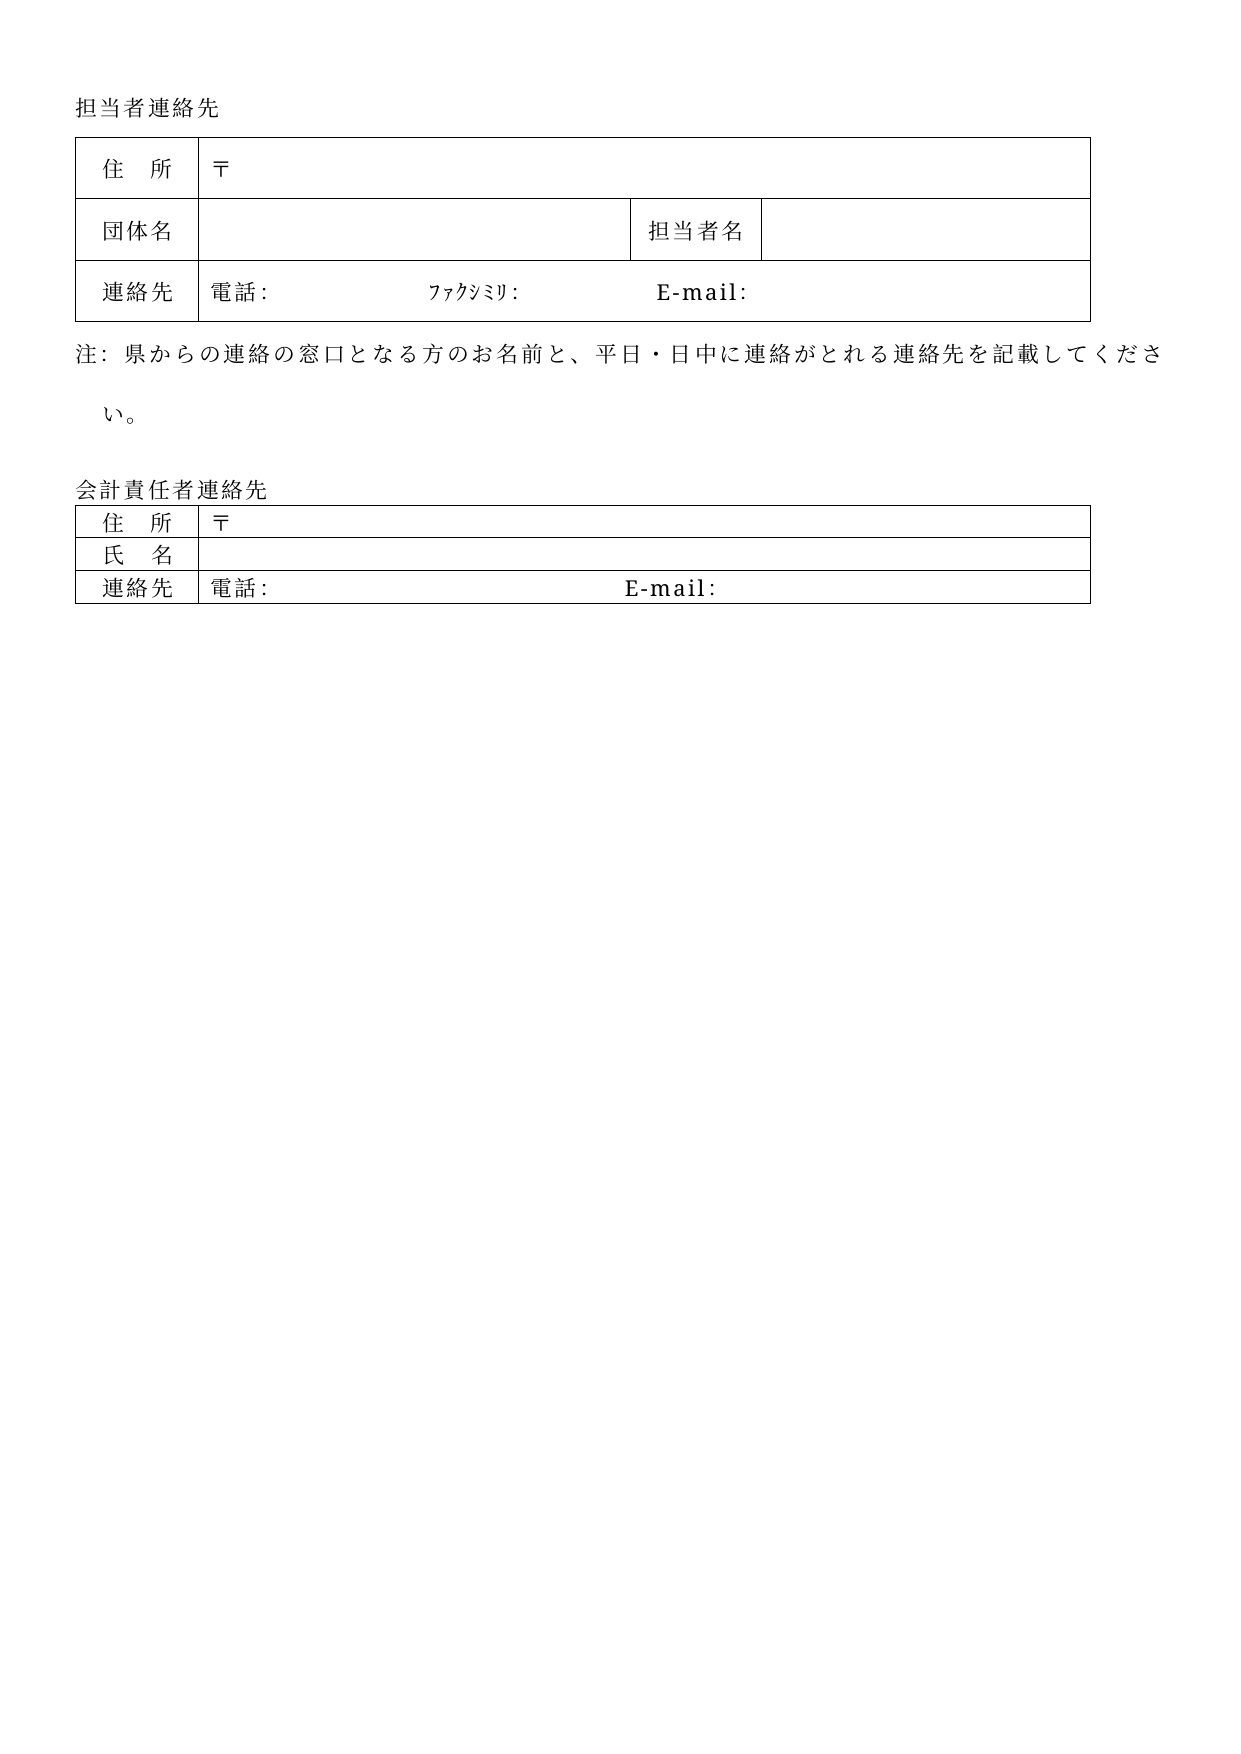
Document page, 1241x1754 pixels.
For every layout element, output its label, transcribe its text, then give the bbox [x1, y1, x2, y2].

table_header 〒 [199, 506, 1090, 537]
table_header 〒 [199, 138, 1090, 198]
table_cell [199, 199, 630, 260]
table_header 住 所 [76, 138, 198, 198]
table_cell 連絡先 [76, 261, 198, 321]
table_cell [199, 538, 1090, 570]
table_cell 電話： ﾌｧｸｼﾐﾘ： E-mail： [199, 261, 1090, 321]
text 担当者連絡先 [75, 76, 1165, 137]
table_header 住 所 [76, 506, 198, 537]
text 注：県からの連絡の窓口となる方のお名前と、平日・日中に連絡がとれる連絡先を記載してください。 [75, 322, 1165, 443]
table_cell [762, 199, 1090, 260]
table_cell 連絡先 [76, 571, 198, 602]
text 会計責任者連絡先 [75, 473, 1165, 505]
table_cell 担当者名 [631, 199, 761, 260]
table_cell 氏 名 [76, 538, 198, 570]
table_cell 電話： E-mail： [199, 571, 1090, 602]
table_cell 団体名 [76, 199, 198, 260]
